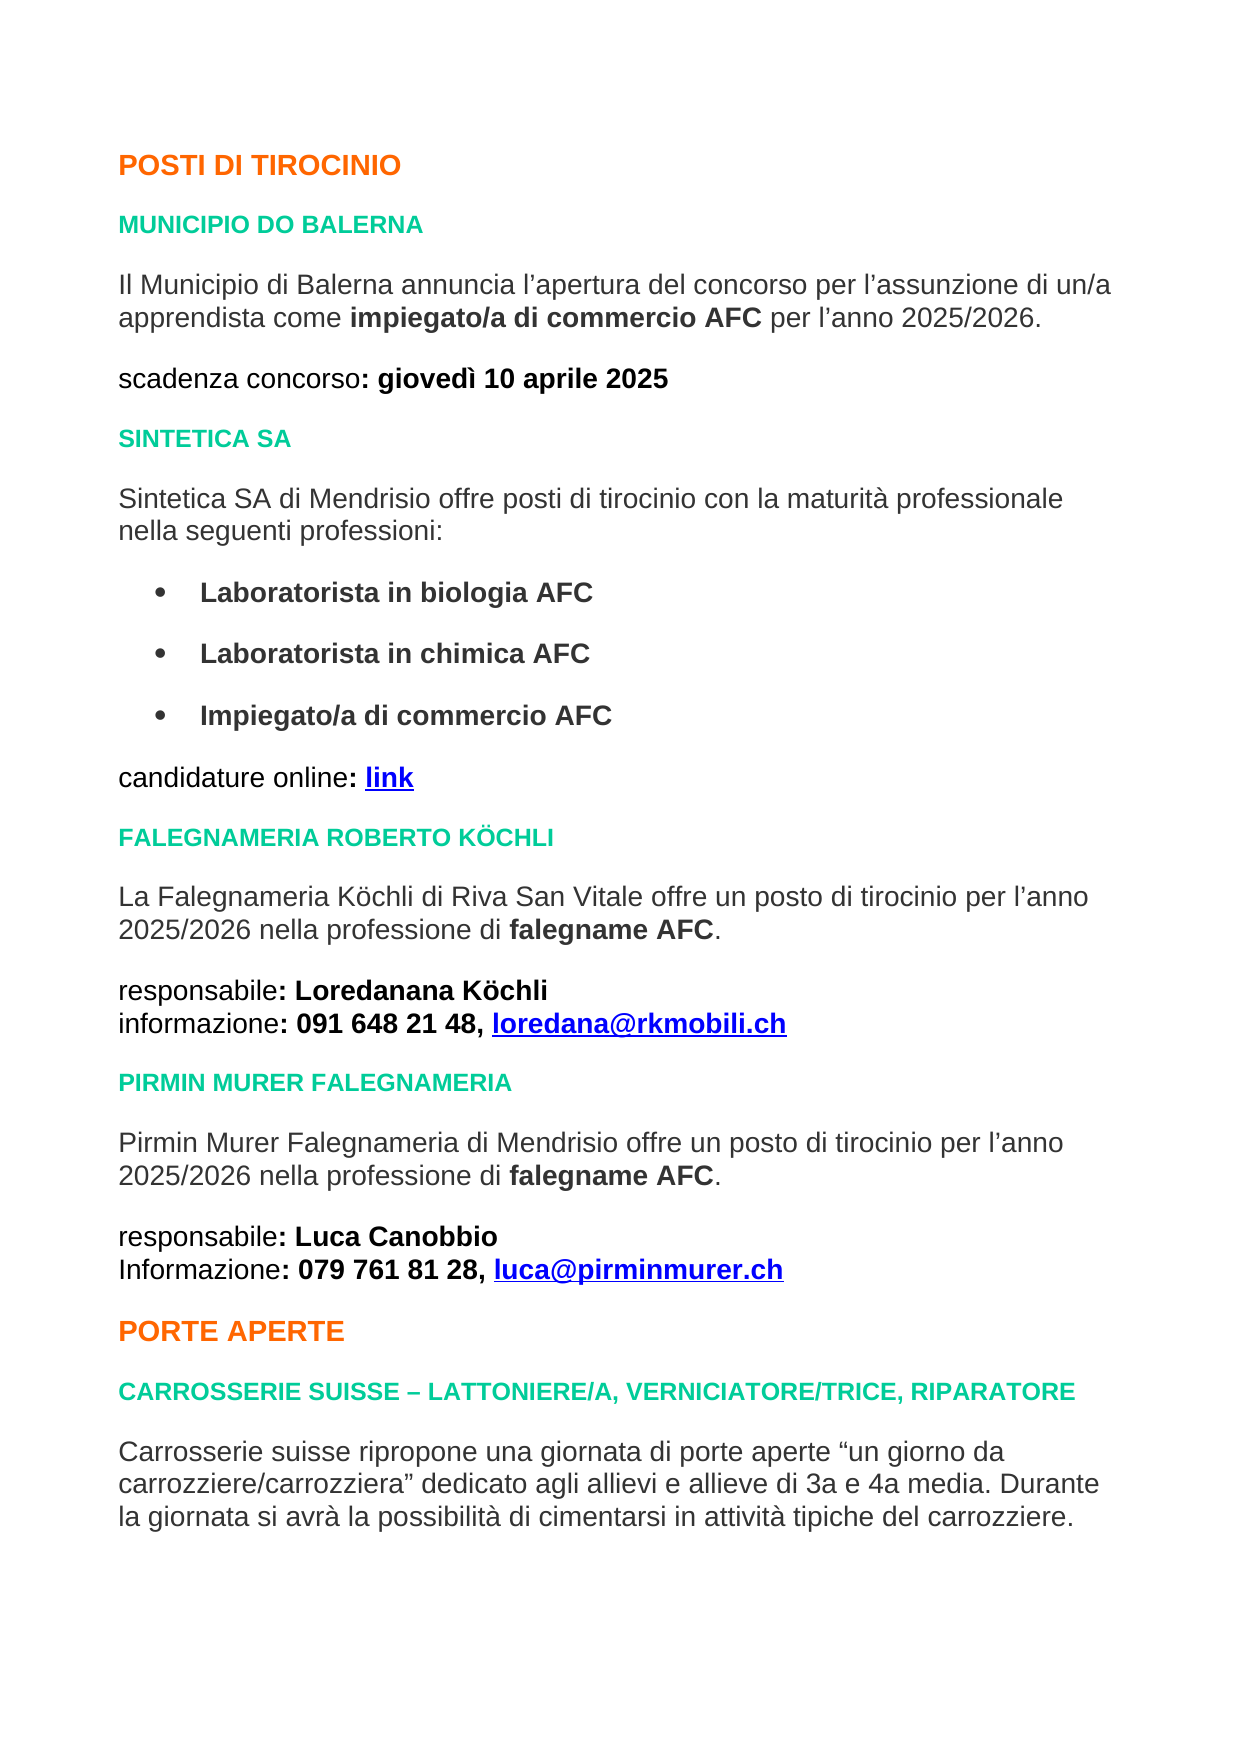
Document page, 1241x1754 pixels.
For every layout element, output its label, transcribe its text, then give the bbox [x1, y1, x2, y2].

text FALEGNAMERIA ROBERTO KÖCHLI [118, 822, 1122, 851]
text · Laboratorista in chimica AFC [155, 637, 1122, 670]
text PORTE APERTE [118, 1314, 1122, 1348]
text responsabile: Luca Canobbio Informazione: 079 761 81 28, luca@pirminmurer.ch [118, 1220, 1122, 1285]
text Pirmin Murer Falegnameria di Mendrisio offre un posto di tirocinio per l’anno 2025/2026 nella professione di falegname AFC. [118, 1126, 1122, 1191]
text La Falegnameria Köchli di Riva San Vitale offre un posto di tirocinio per l’anno 2025/2026 nella professione di falegname AFC. [118, 880, 1122, 945]
text POSTI DI TIROCINIO [118, 148, 1122, 181]
text MUNICIPIO DO BALERNA [118, 210, 1122, 239]
text Sintetica SA di Mendrisio offre posti di tirocinio con la maturità professionale nella seguenti professioni: [118, 482, 1122, 546]
text responsabile: Loredanana Köchli informazione: 091 648 21 48, loredana@rkmobili.ch [118, 974, 1122, 1039]
text candidature online: link [118, 761, 1122, 793]
text scadenza concorso: giovedì 10 aprile 2025 [118, 362, 1122, 394]
text · Laboratorista in biologia AFC [155, 576, 1122, 608]
text · Impiegato/a di commercio AFC [155, 699, 1122, 732]
text SINTETICA SA [118, 424, 1122, 452]
text Carrosserie suisse ripropone una giornata di porte aperte “un giorno da carrozziere/carrozziera” dedicato agli allievi e allieve di 3a e 4a media. Durante la giornata si avrà la possibilità di cimentarsi in attività tipiche del carrozziere. [118, 1435, 1122, 1532]
text Il Municipio di Balerna annuncia l’apertura del concorso per l’assunzione di un/a apprendista come impiegato/a di commercio AFC per l’anno 2025/2026. [118, 268, 1122, 333]
text PIRMIN MURER FALEGNAMERIA [118, 1068, 1122, 1097]
text CARROSSERIE SUISSE – LATTONIERE/A, VERNICIATORE/TRICE, RIPARATORE [118, 1377, 1122, 1406]
